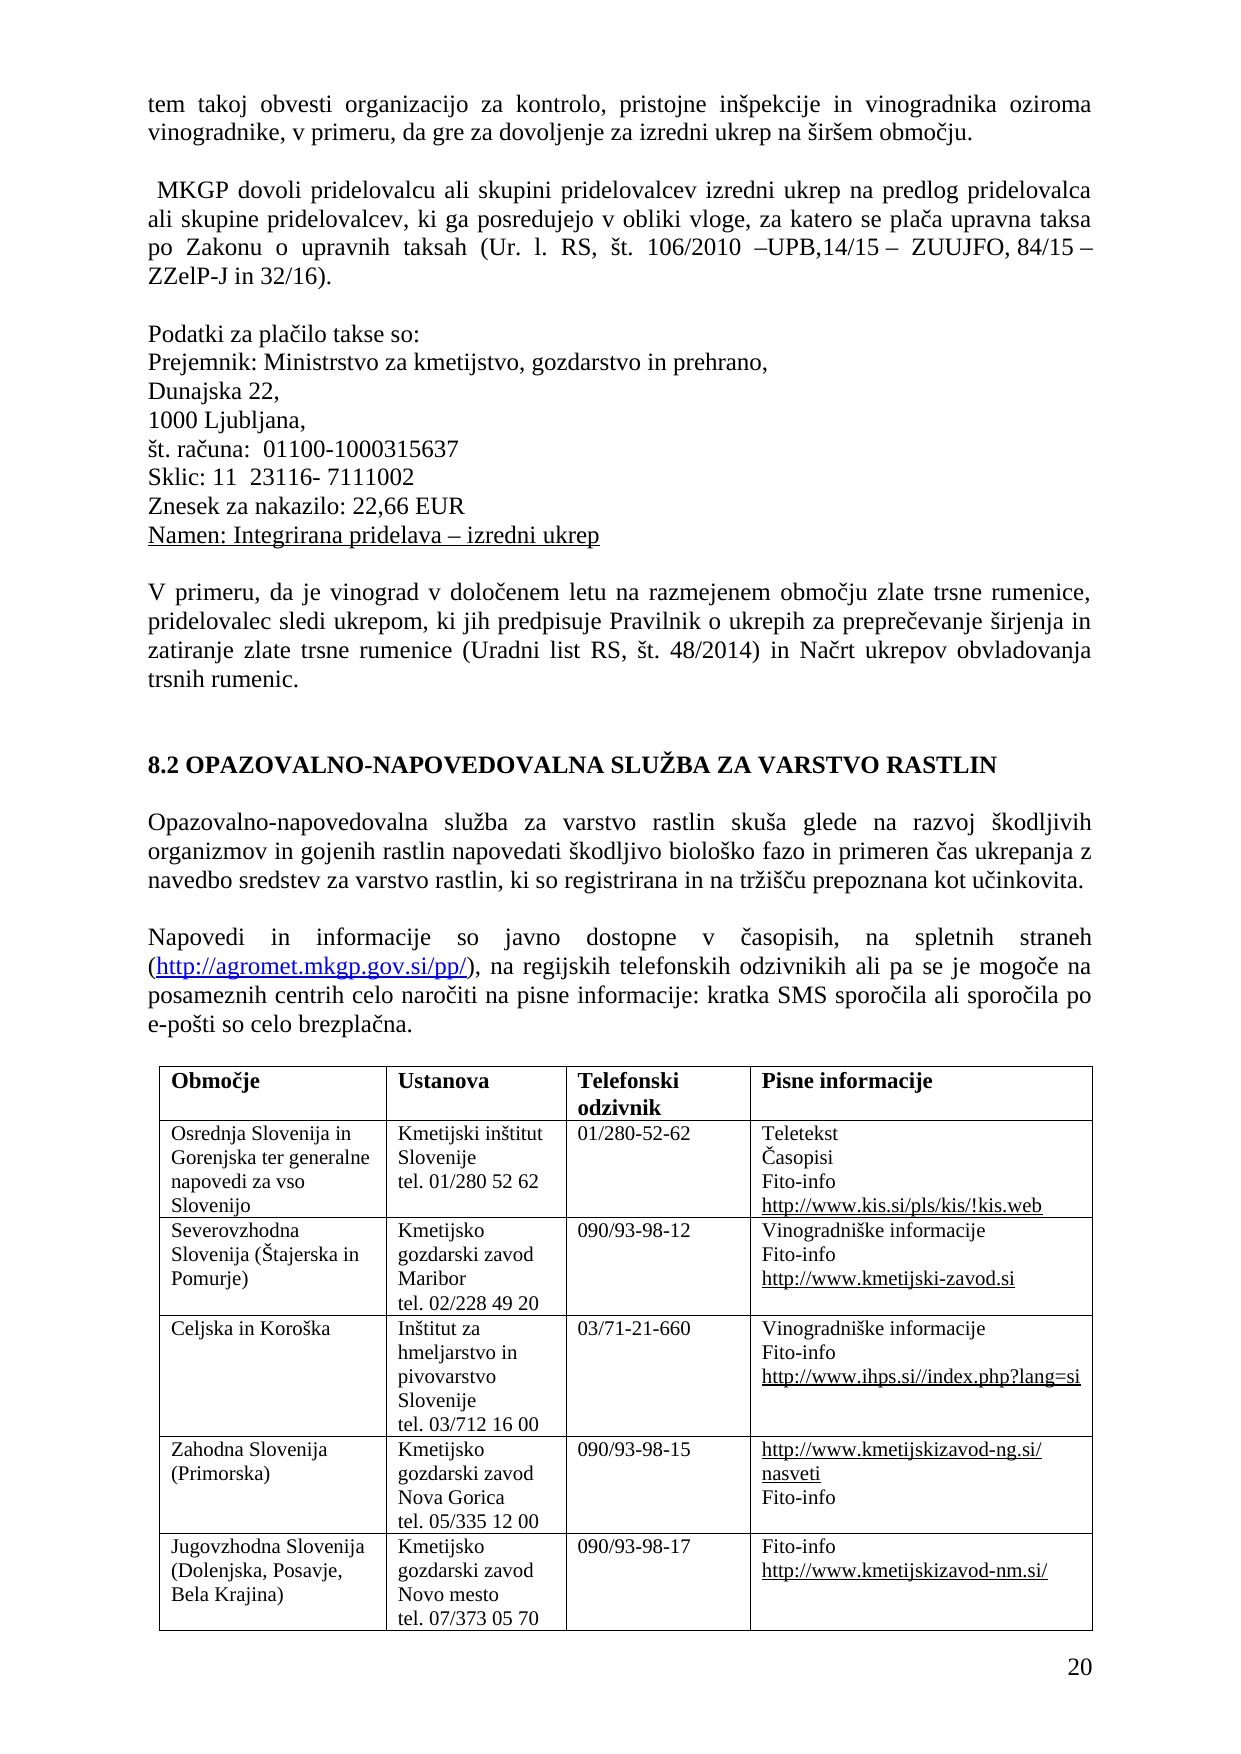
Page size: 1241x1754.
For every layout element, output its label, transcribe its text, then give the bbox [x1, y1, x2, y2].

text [148, 89, 1092, 146]
table_header Pisne informacije [751, 1067, 1092, 1120]
table_header Telefonski odzivnik [567, 1067, 750, 1120]
text V primeru, da je vinograd v določenem letu na razmejenem območju zlate trsne rumenice, pridelovalec sledi ukrepom, ki jih predpisuje Pravilnik o ukrepih za preprečevanje širjenja in zatiranje zlate trsne rumenice (Uradni list RS, št. 48/2014) in Načrt ukrepov obvladovanja trsnih rumenic. [148, 577, 1092, 692]
table_cell Osrednja Slovenija in Gorenjska ter generalne napovedi za vso Slovenijo [160, 1121, 386, 1217]
text MKGP dovoli pridelovalcu ali skupini pridelovalcev izredni ukrep na predlog pridelovalca ali skupine pridelovalcev, ki ga posredujejo v obliki vloge, za katero se plača upravna taksa po Zakonu o upravnih taksah (Ur. l. RS, št. 106/2010 –UPB,14/15 – ZUUJFO, 84/15 – ZZelP-J in 32/16). [148, 175, 1092, 290]
table_cell 090/93-98-12 [567, 1218, 750, 1314]
text Opazovalno-napovedovalna služba za varstvo rastlin skuša glede na razvoj škodljivih organizmov in gojenih rastlin napovedati škodljivo biološko fazo in primeren čas ukrepanja z navedbo sredstev za varstvo rastlin, ki so registrirana in na tržišču prepoznana kot učinkovita. [148, 807, 1092, 894]
text št. računa: 01100-1000315637 [148, 434, 1092, 462]
table_cell Vinogradniške informacije Fito-info http://www.kmetijski-zavod.si [751, 1218, 1092, 1314]
table_cell Vinogradniške informacije Fito-info http://www.ihps.si//index.php?lang=si [751, 1316, 1092, 1436]
text Namen: Integrirana pridelava – izredni ukrep [148, 520, 1092, 549]
table_cell Celjska in Koroška [160, 1316, 386, 1436]
table_cell Kmetijski inštitut Slovenije tel. 01/280 52 62 [387, 1121, 566, 1217]
text Dunajska 22, [148, 376, 1092, 405]
table_cell Fito-info http://www.kmetijskizavod-nm.si/ [751, 1534, 1092, 1630]
table_cell Jugovzhodna Slovenija (Dolenjska, Posavje, Bela Krajina) [160, 1534, 386, 1630]
table_cell Teletekst Časopisi Fito-info http://www.kis.si/pls/kis/!kis.web [751, 1121, 1092, 1217]
text Podatki za plačilo takse so: [148, 319, 1092, 347]
table_cell 090/93-98-15 [567, 1437, 750, 1533]
text 1000 Ljubljana, [148, 405, 1092, 434]
table_cell Kmetijsko gozdarski zavod Nova Gorica tel. 05/335 12 00 [387, 1437, 566, 1533]
table_cell 090/93-98-17 [567, 1534, 750, 1630]
table_cell Kmetijsko gozdarski zavod Maribor tel. 02/228 49 20 [387, 1218, 566, 1314]
table_cell Kmetijsko gozdarski zavod Novo mesto tel. 07/373 05 70 [387, 1534, 566, 1630]
text Napovedi in informacije so javno dostopne v časopisih, na spletnih straneh (http://agromet.mkgp.gov.si/pp/), na regijskih telefonskih odzivnikih ali pa se je mogoče na posameznih centrih celo naročiti na pisne informacije: kratka SMS sporočila ali sporočila po e-pošti so celo brezplačna. [148, 922, 1092, 1037]
table_cell 03/71-21-660 [567, 1316, 750, 1436]
table_cell http://www.kmetijskizavod-ng.si/nasveti Fito-info [751, 1437, 1092, 1533]
text Znesek za nakazilo: 22,66 EUR [148, 491, 1092, 520]
table_cell Zahodna Slovenija (Primorska) [160, 1437, 386, 1533]
table_header Območje [160, 1067, 386, 1120]
table_header Ustanova [387, 1067, 566, 1120]
text Sklic: 11 23116- 7111002 [148, 462, 1092, 491]
text Prejemnik: Ministrstvo za kmetijstvo, gozdarstvo in prehrano, [148, 347, 1092, 376]
table_cell Inštitut za hmeljarstvo in pivovarstvo Slovenije tel. 03/712 16 00 [387, 1316, 566, 1436]
subtitle Opazovalno-napovedovalna služba za varstvo rastlin [148, 750, 1092, 779]
table_cell Severovzhodna Slovenija (Štajerska in Pomurje) [160, 1218, 386, 1314]
table_cell 01/280-52-62 [567, 1121, 750, 1217]
